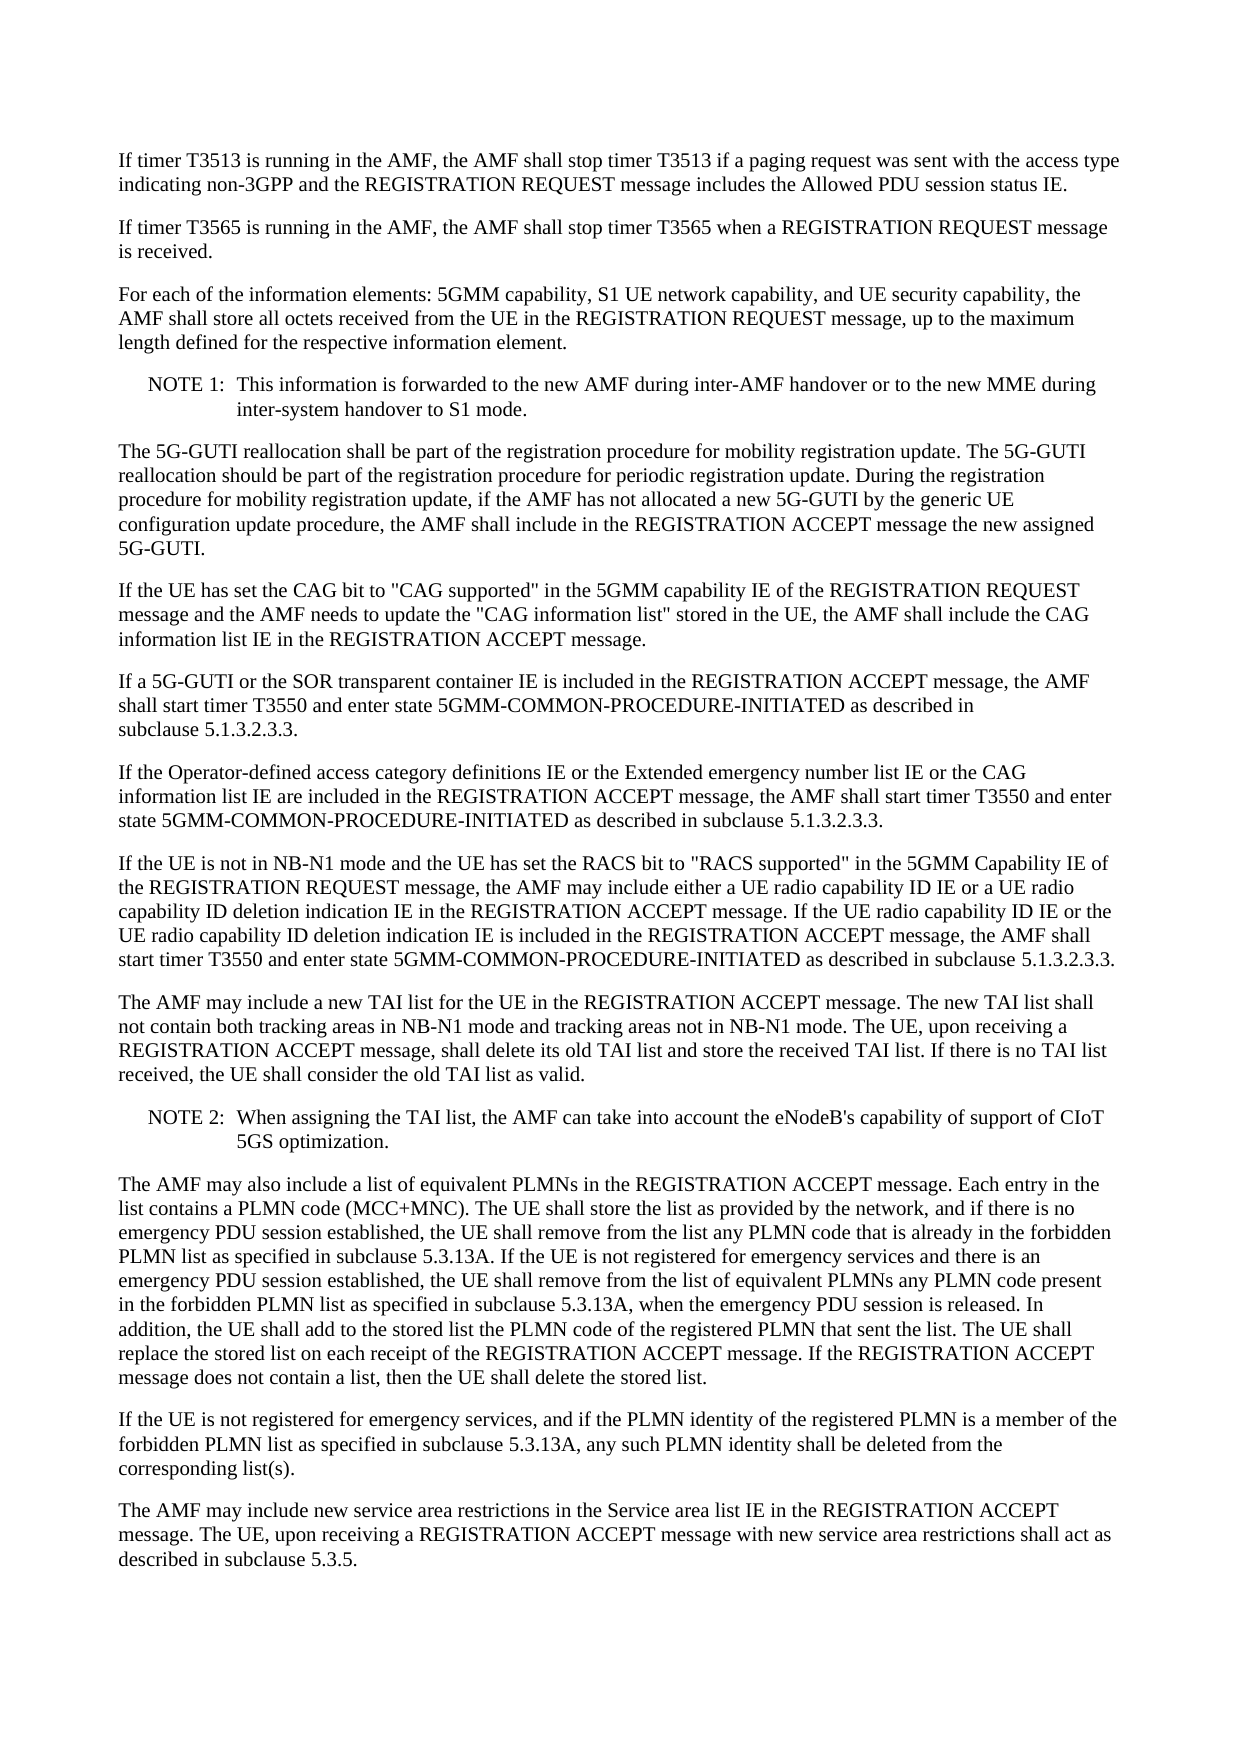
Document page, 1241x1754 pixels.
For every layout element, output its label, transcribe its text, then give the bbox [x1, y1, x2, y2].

text NOTE 1: This information is forwarded to the new AMF during inter-AMF handover or to the new MME during inter-system handover to S1 mode. [148, 372, 1122, 421]
text If the Operator-defined access category definitions IE or the Extended emergency number list IE or the CAG information list IE are included in the REGISTRATION ACCEPT message, the AMF shall start timer T3550 and enter state 5GMM-COMMON-PROCEDURE-INITIATED as described in subclause 5.1.3.2.3.3. [118, 760, 1122, 832]
text If the UE has set the CAG bit to "CAG supported" in the 5GMM capability IE of the REGISTRATION REQUEST message and the AMF needs to update the "CAG information list" stored in the UE, the AMF shall include the CAG information list IE in the REGISTRATION ACCEPT message. [118, 578, 1122, 651]
text The AMF may include new service area restrictions in the Service area list IE in the REGISTRATION ACCEPT message. The UE, upon receiving a REGISTRATION ACCEPT message with new service area restrictions shall act as described in subclause 5.3.5. [118, 1498, 1122, 1571]
text If the UE is not registered for emergency services, and if the PLMN identity of the registered PLMN is a member of the forbidden PLMN list as specified in subclause 5.3.13A, any such PLMN identity shall be deleted from the corresponding list(s). [118, 1407, 1122, 1479]
text If timer T3565 is running in the AMF, the AMF shall stop timer T3565 when a REGISTRATION REQUEST message is received. [118, 214, 1122, 263]
text For each of the information elements: 5GMM capability, S1 UE network capability, and UE security capability, the AMF shall store all octets received from the UE in the REGISTRATION REQUEST message, up to the maximum length defined for the respective information element. [118, 281, 1122, 354]
text The 5G-GUTI reallocation shall be part of the registration procedure for mobility registration update. The 5G-GUTI reallocation should be part of the registration procedure for periodic registration update. During the registration procedure for mobility registration update, if the AMF has not allocated a new 5G-GUTI by the generic UE configuration update procedure, the AMF shall include in the REGISTRATION ACCEPT message the new assigned 5G-GUTI. [118, 439, 1122, 559]
text If a 5G-GUTI or the SOR transparent container IE is included in the REGISTRATION ACCEPT message, the AMF shall start timer T3550 and enter state 5GMM-COMMON-PROCEDURE-INITIATED as described in subclause 5.1.3.2.3.3. [118, 669, 1122, 741]
text NOTE 2: When assigning the TAI list, the AMF can take into account the eNodeB's capability of support of CIoT 5GS optimization. [148, 1105, 1122, 1153]
text The AMF may also include a list of equivalent PLMNs in the REGISTRATION ACCEPT message. Each entry in the list contains a PLMN code (MCC+MNC). The UE shall store the list as provided by the network, and if there is no emergency PDU session established, the UE shall remove from the list any PLMN code that is already in the forbidden PLMN list as specified in subclause 5.3.13A. If the UE is not registered for emergency services and there is an emergency PDU session established, the UE shall remove from the list of equivalent PLMNs any PLMN code present in the forbidden PLMN list as specified in subclause 5.3.13A, when the emergency PDU session is released. In addition, the UE shall add to the stored list the PLMN code of the registered PLMN that sent the list. The UE shall replace the stored list on each receipt of the REGISTRATION ACCEPT message. If the REGISTRATION ACCEPT message does not contain a list, then the UE shall delete the stored list. [118, 1172, 1122, 1389]
text The AMF may include a new TAI list for the UE in the REGISTRATION ACCEPT message. The new TAI list shall not contain both tracking areas in NB-N1 mode and tracking areas not in NB-N1 mode. The UE, upon receiving a REGISTRATION ACCEPT message, shall delete its old TAI list and store the received TAI list. If there is no TAI list received, the UE shall consider the old TAI list as valid. [118, 990, 1122, 1086]
text If the UE is not in NB-N1 mode and the UE has set the RACS bit to "RACS supported" in the 5GMM Capability IE of the REGISTRATION REQUEST message, the AMF may include either a UE radio capability ID IE or a UE radio capability ID deletion indication IE in the REGISTRATION ACCEPT message. If the UE radio capability ID IE or the UE radio capability ID deletion indication IE is included in the REGISTRATION ACCEPT message, the AMF shall start timer T3550 and enter state 5GMM-COMMON-PROCEDURE-INITIATED as described in subclause 5.1.3.2.3.3. [118, 851, 1122, 971]
text If timer T3513 is running in the AMF, the AMF shall stop timer T3513 if a paging request was sent with the access type indicating non-3GPP and the REGISTRATION REQUEST message includes the Allowed PDU session status IE. [118, 148, 1122, 196]
